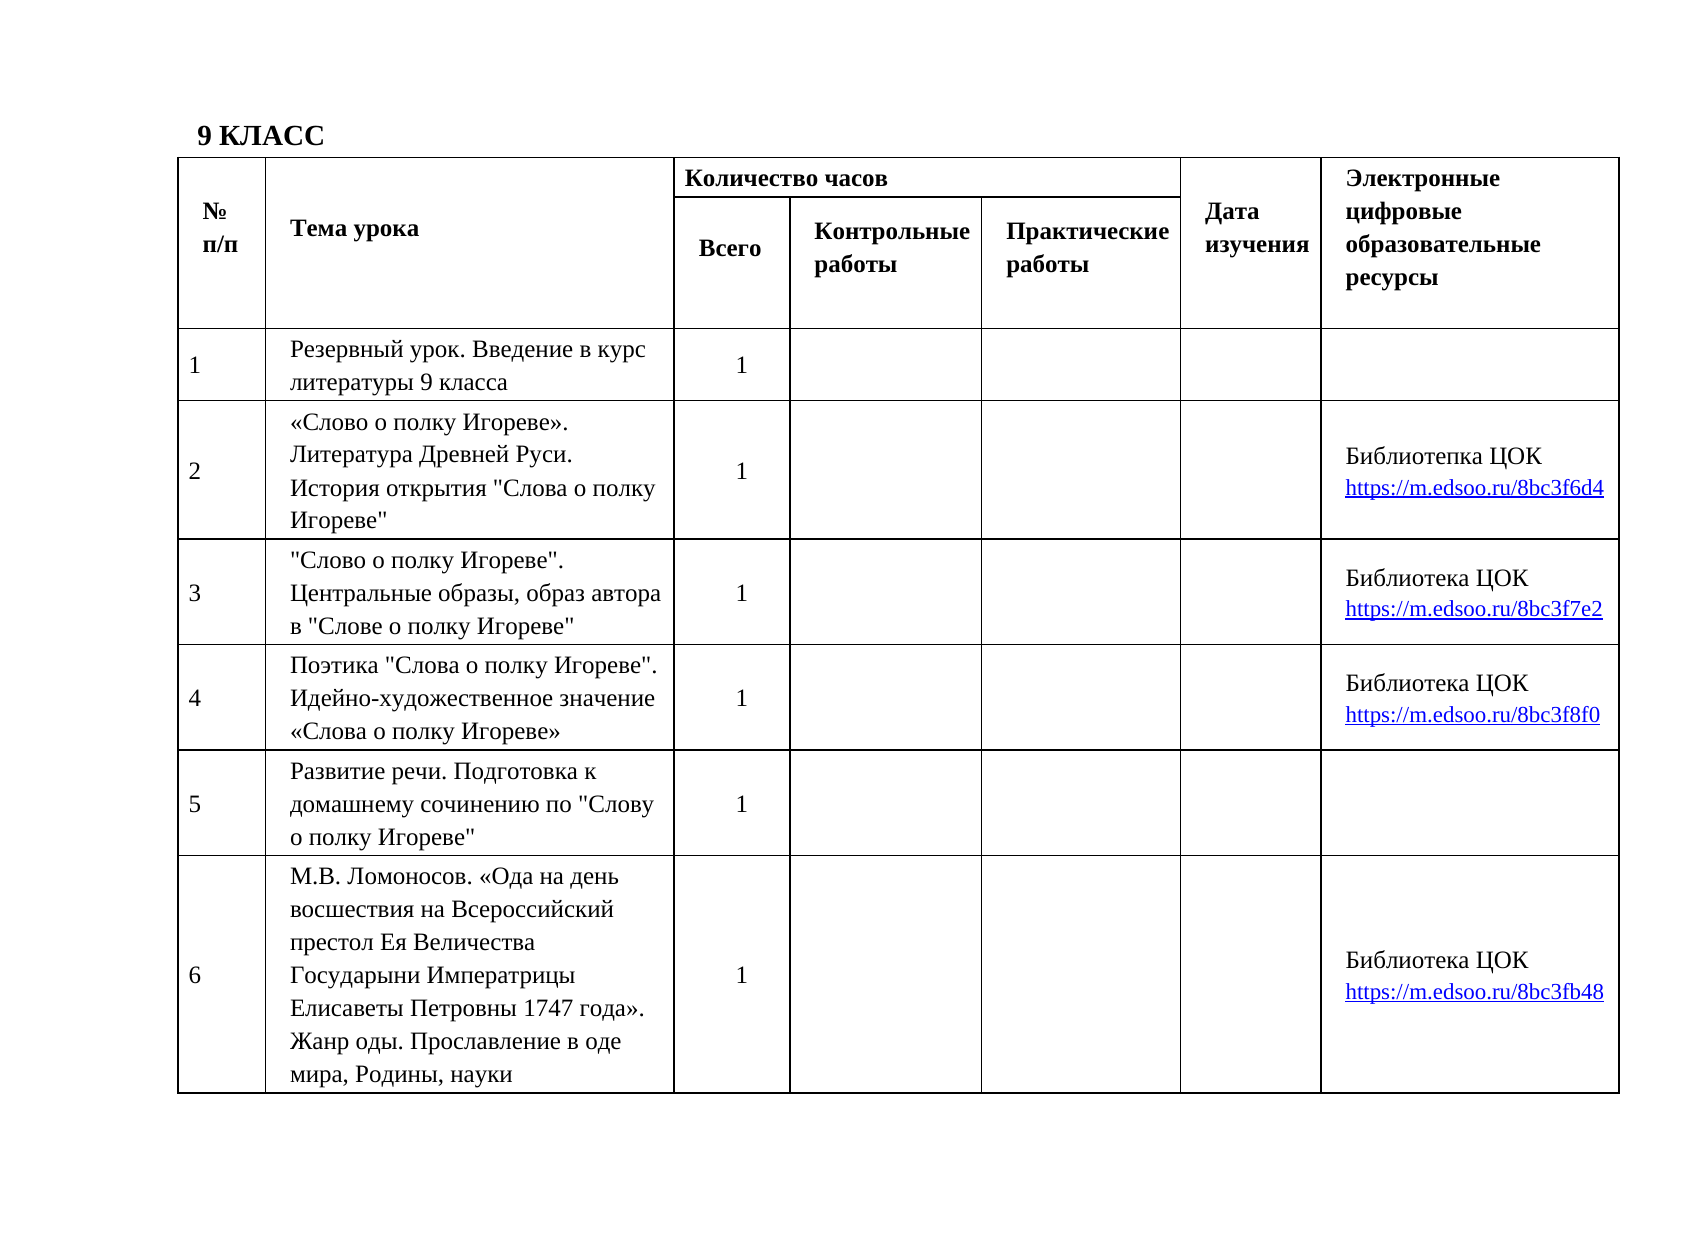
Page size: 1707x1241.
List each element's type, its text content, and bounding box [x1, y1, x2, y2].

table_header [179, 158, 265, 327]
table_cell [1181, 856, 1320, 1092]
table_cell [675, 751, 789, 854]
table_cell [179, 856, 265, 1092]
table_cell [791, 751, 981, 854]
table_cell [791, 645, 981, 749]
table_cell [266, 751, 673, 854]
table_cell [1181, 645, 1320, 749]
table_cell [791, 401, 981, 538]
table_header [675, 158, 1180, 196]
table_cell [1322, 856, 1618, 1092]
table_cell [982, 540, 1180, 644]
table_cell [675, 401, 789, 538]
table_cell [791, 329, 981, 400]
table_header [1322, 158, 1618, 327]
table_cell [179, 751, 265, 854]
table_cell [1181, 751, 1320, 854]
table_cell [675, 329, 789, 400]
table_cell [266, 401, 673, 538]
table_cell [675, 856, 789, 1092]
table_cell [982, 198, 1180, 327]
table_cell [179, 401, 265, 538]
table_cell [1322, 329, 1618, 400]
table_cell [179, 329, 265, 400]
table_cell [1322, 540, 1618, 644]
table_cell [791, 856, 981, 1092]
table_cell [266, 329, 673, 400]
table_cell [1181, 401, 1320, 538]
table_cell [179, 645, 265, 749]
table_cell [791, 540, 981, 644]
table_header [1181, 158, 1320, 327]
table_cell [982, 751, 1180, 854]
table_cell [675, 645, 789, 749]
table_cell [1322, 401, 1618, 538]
text 9 КЛАСС [190, 118, 1618, 152]
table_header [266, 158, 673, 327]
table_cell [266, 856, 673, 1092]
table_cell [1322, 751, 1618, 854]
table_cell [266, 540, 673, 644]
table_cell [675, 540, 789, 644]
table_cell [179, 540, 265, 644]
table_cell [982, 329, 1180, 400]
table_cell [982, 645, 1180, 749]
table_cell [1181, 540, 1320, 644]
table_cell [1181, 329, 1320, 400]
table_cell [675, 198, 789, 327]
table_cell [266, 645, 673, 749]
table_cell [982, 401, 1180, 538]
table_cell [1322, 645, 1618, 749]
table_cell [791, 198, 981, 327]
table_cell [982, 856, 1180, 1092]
